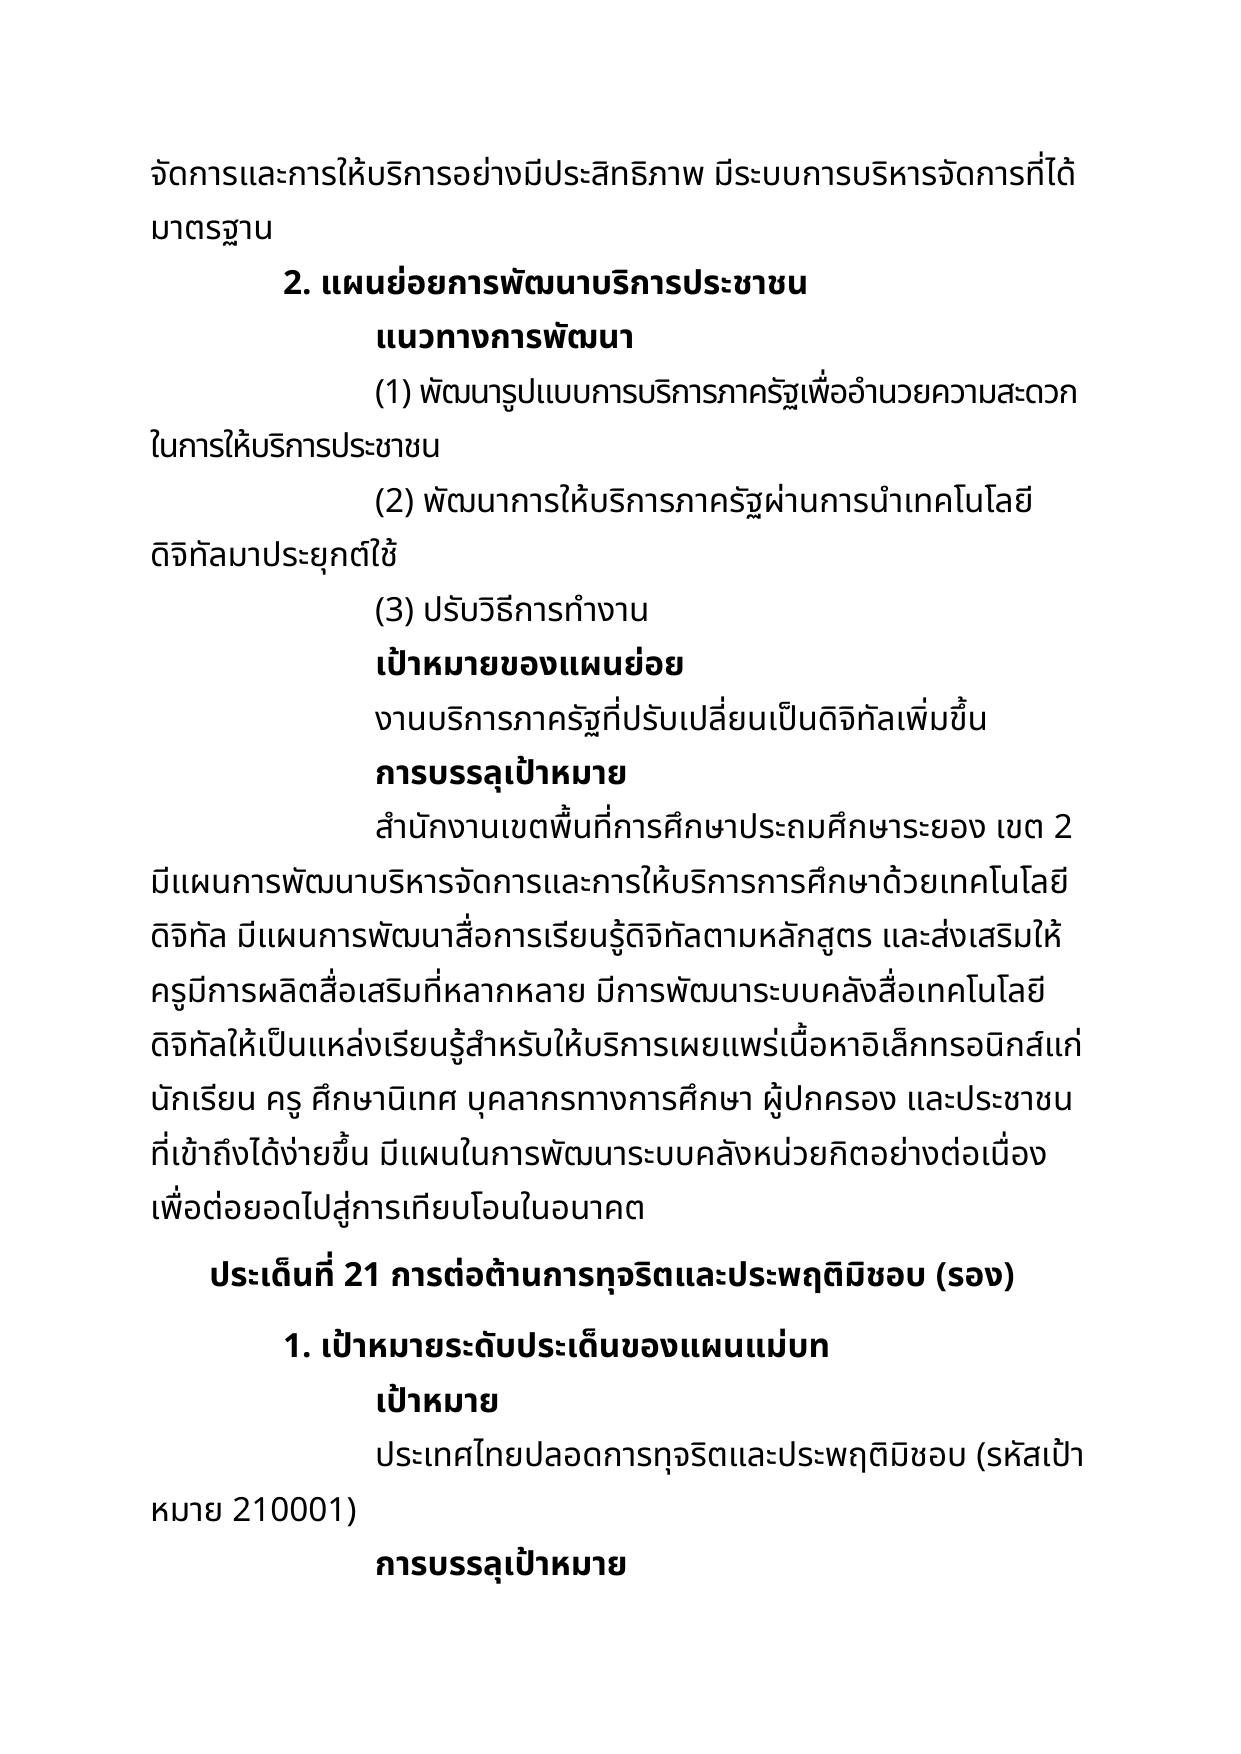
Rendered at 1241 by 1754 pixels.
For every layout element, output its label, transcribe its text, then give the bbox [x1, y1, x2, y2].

text (1) พัฒนารูปแบบการบริการภาครัฐเพื่ออำนวยความสะดวกในการให้บริการประชาชน [150, 368, 1090, 473]
text งานบริการภาครัฐที่ปรับเปลี่ยนเป็นดิจิทัลเพิ่มขึ้น [150, 694, 1090, 745]
text เป้าหมาย [150, 1377, 1090, 1427]
text 2. แผนย่อยการพัฒนาบริการประชาชน [150, 259, 1090, 309]
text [150, 150, 1090, 255]
text (2) พัฒนาการให้บริการภาครัฐผ่านการนำเทคโนโลยีดิจิทัลมาประยุกต์ใช้ [150, 477, 1090, 582]
text ประเทศไทยปลอดการทุจริตและประพฤติมิชอบ (รหัสเป้าหมาย 210001) [150, 1431, 1090, 1536]
text ประเด็นที่ 21 การต่อต้านการทุจริตและประพฤติมิชอบ (รอง) [150, 1251, 1090, 1302]
text 1. เป้าหมายระดับประเด็นของแผนแม่บท [150, 1322, 1090, 1373]
text เป้าหมายของแผนย่อย [150, 640, 1090, 691]
text แนวทางการพัฒนา [150, 313, 1090, 364]
text (3) ปรับวิธีการทำงาน [150, 586, 1090, 636]
text การบรรลุเป้าหมาย [150, 1540, 1090, 1591]
text การบรรลุเป้าหมาย [150, 749, 1090, 799]
text สำนักงานเขตพื้นที่การศึกษาประถมศึกษาระยอง เขต 2 มีแผนการพัฒนาบริหารจัดการและการให้บริการการศึกษาด้วยเทคโนโลยีดิจิทัล มีแผนการพัฒนาสื่อการเรียนรู้ดิจิทัลตามหลักสูตร และส่งเสริมให้ครูมีการผลิตสื่อเสริมที่หลากหลาย มีการพัฒนาระบบคลังสื่อเทคโนโลยีดิจิทัลให้เป็นแหล่งเรียนรู้สำหรับให้บริการเผยแพร่เนื้อหาอิเล็กทรอนิกส์แก่นักเรียน ครู ศึกษานิเทศ บุคลากรทางการศึกษา ผู้ปกครอง และประชาชนที่เข้าถึงได้ง่ายขึ้น มีแผนในการพัฒนาระบบคลังหน่วยกิตอย่างต่อเนื่อง เพื่อต่อยอดไปสู่การเทียบโอนในอนาคต [150, 803, 1090, 1234]
